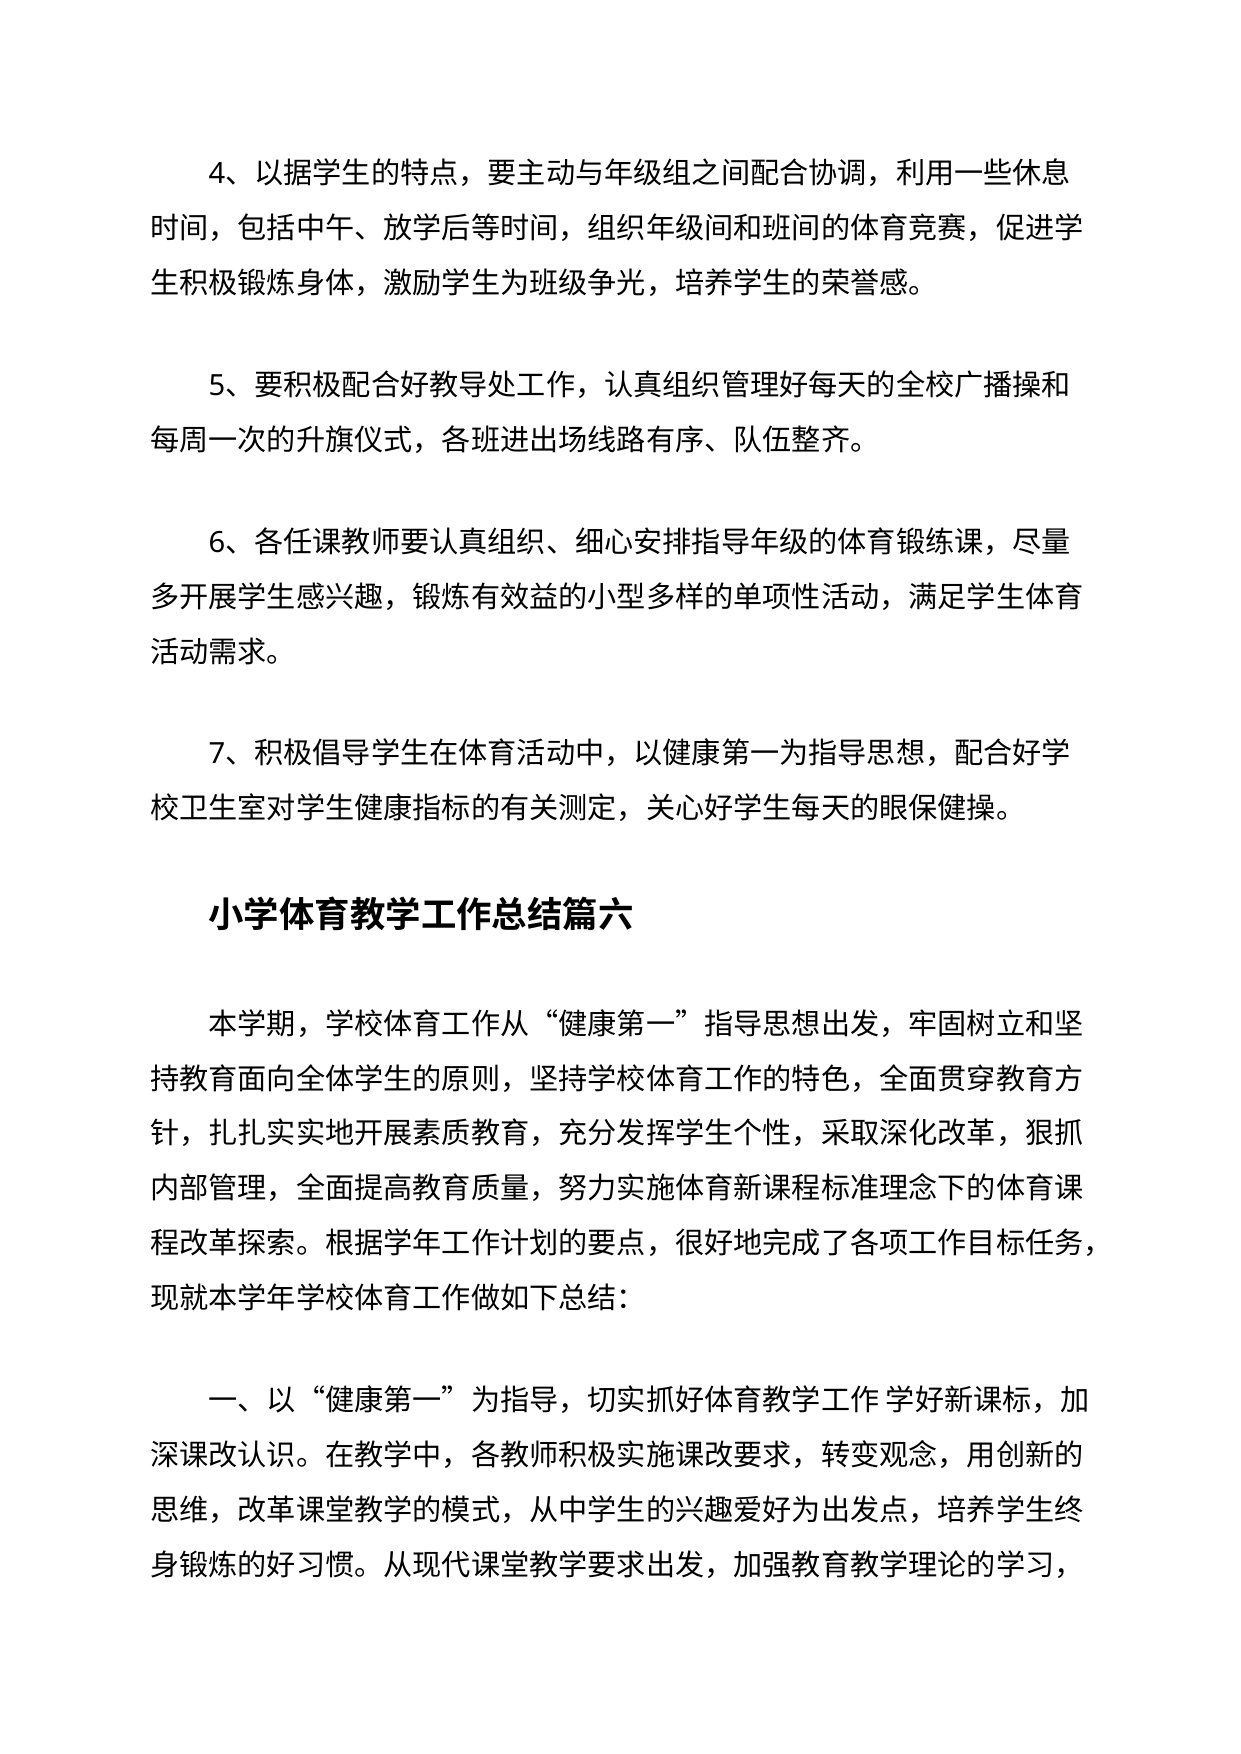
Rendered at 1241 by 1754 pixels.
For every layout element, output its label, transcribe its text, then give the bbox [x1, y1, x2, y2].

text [150, 1377, 1090, 1583]
text 小学体育教学工作总结篇六 [150, 887, 1090, 938]
text 7、积极倡导学生在体育活动中，以健康第一为指导思想，配合好学校卫生室对学生健康指标的有关测定，关心好学生每天的眼保健操。 [150, 730, 1090, 827]
text 5、要积极配合好教导处工作，认真组织管理好每天的全校广播操和每周一次的升旗仪式，各班进出场线路有序、队伍整齐。 [150, 362, 1090, 459]
text 4、以据学生的特点，要主动与年级组之间配合协调，利用一些休息时间，包括中午、放学后等时间，组织年级间和班间的体育竞赛，促进学生积极锻炼身体，激励学生为班级争光，培养学生的荣誉感。 [150, 150, 1090, 302]
text 6、各任课教师要认真组织、细心安排指导年级的体育锻练课，尽量多开展学生感兴趣，锻炼有效益的小型多样的单项性活动，满足学生体育活动需求。 [150, 518, 1090, 671]
text 本学期，学校体育工作从“健康第一”指导思想出发，牢固树立和坚持教育面向全体学生的原则，坚持学校体育工作的特色，全面贯穿教育方针，扎扎实实地开展素质教育，充分发挥学生个性，采取深化改革，狠抓内部管理，全面提高教育质量，努力实施体育新课程标准理念下的体育课程改革探索。根据学年工作计划的要点，很好地完成了各项工作目标任务，现就本学年学校体育工作做如下总结： [150, 1000, 1090, 1317]
